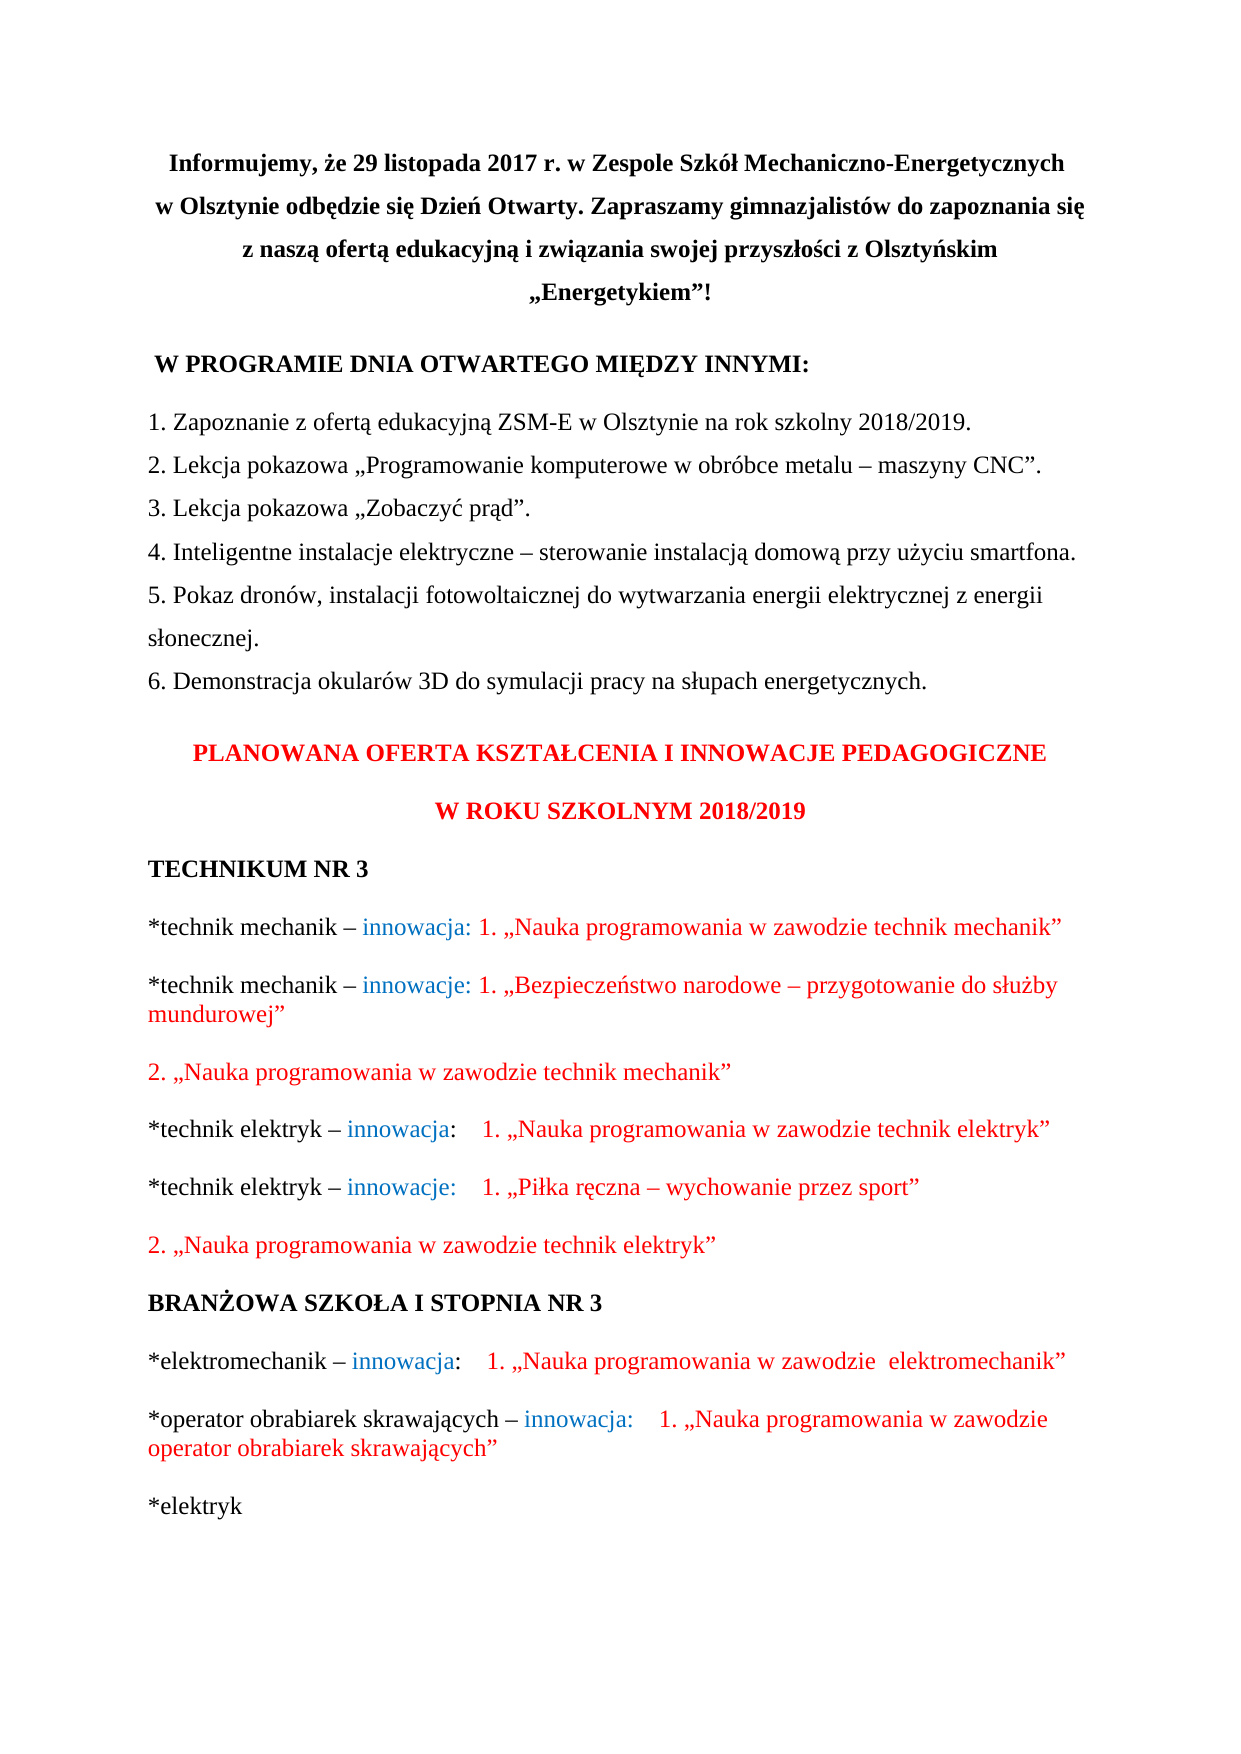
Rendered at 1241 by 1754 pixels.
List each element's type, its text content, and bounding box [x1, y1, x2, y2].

text *elektryk [148, 1491, 1093, 1519]
text TECHNIKUM NR 3 [148, 854, 1093, 883]
text Informujemy, że 29 listopada 2017 r. w Zespole Szkół Mechaniczno-Energetycznych w Olsztynie odbędzie się Dzień Otwarty. Zapraszamy gimnazjalistów do zapoznania się z naszą ofertą edukacyjną i związania swojej przyszłości z Olsztyńskim „Energetykiem”! [148, 148, 1093, 306]
text 2. „Nauka programowania w zawodzie technik elektryk” [148, 1230, 1093, 1259]
text *technik elektryk – innowacje: 1. „Piłka ręczna – wychowanie przez sport” [148, 1172, 1093, 1201]
text 2. „Nauka programowania w zawodzie technik mechanik” [148, 1057, 1093, 1085]
text W PROGRAMIE DNIA OTWARTEGO MIĘDZY INNYMI: [148, 349, 1093, 378]
text 1. Zapoznanie z ofertą edukacyjną ZSM-E w Olsztynie na rok szkolny 2018/2019. 2. Lekcja pokazowa „Programowanie komputerowe w obróbce metalu – maszyny CNC”. 3. Lekcja pokazowa „Zobaczyć prąd”. 4. Inteligentne instalacje elektryczne – sterowanie instalacją domową przy użyciu smartfona. 5. Pokaz dronów, instalacji fotowoltaicznej do wytwarzania energii elektrycznej z energii słonecznej. 6. Demonstracja okularów 3D do symulacji pracy na słupach energetycznych. [148, 407, 1093, 695]
text *technik mechanik – innowacja: 1. „Nauka programowania w zawodzie technik mechanik” [148, 912, 1093, 941]
text W ROKU SZKOLNYM 2018/2019 [148, 796, 1093, 825]
text *technik mechanik – innowacje: 1. „Bezpieczeństwo narodowe – przygotowanie do służby mundurowej” [148, 970, 1093, 1027]
text PLANOWANA OFERTA KSZTAŁCENIA I INNOWACJE PEDAGOGICZNE [148, 738, 1093, 767]
text *operator obrabiarek skrawających – innowacja: 1. „Nauka programowania w zawodzie operator obrabiarek skrawających” [148, 1404, 1093, 1462]
text *technik elektryk – innowacja: 1. „Nauka programowania w zawodzie technik elektryk” [148, 1114, 1093, 1143]
text *elektromechanik – innowacja: 1. „Nauka programowania w zawodzie elektromechanik” [148, 1346, 1093, 1375]
text BRANŻOWA SZKOŁA I STOPNIA NR 3 [148, 1288, 1093, 1317]
